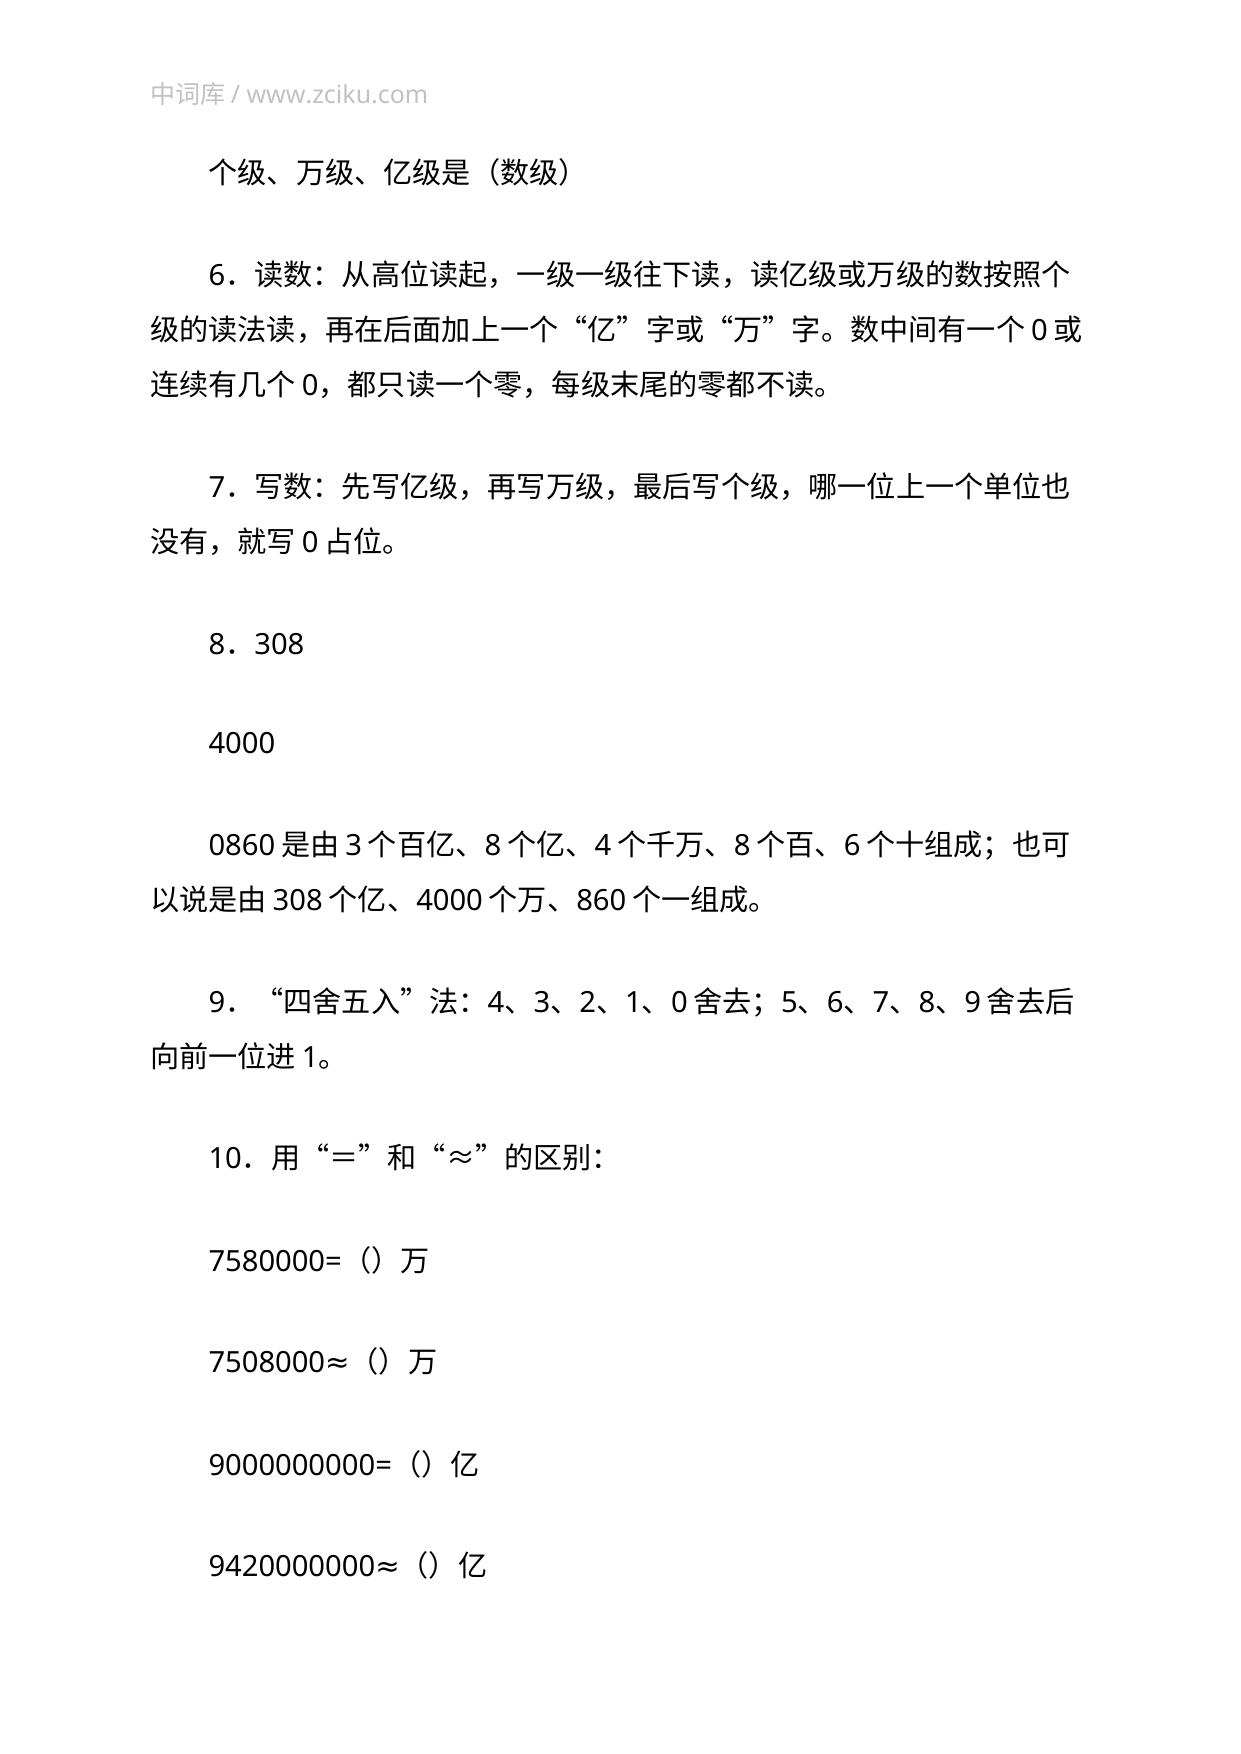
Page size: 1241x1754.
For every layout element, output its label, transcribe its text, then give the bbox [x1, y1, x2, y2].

text 7580000=（）万 [150, 1237, 1090, 1279]
text 8．308 [150, 621, 1090, 663]
text 0860是由3个百亿、8个亿、4个千万、8个百、6个十组成；也可以说是由308个亿、4000个万、860个一组成。 [150, 821, 1090, 918]
text 4000 [150, 723, 1090, 762]
text 7．写数：先写亿级，再写万级，最后写个级，哪一位上一个单位也没有，就写0占位。 [150, 464, 1090, 561]
text 7508000≈（）万 [150, 1339, 1090, 1381]
text 个级、万级、亿级是（数级） [150, 150, 1090, 192]
text 9000000000=（）亿 [150, 1441, 1090, 1483]
text 10．用“＝”和“≈”的区别： [150, 1135, 1090, 1177]
text 9．“四舍五入”法：4、3、2、1、0舍去；5、6、7、8、9舍去后向前一位进1。 [150, 978, 1090, 1076]
text 6．读数：从高位读起，一级一级往下读，读亿级或万级的数按照个级的读法读，再在后面加上一个“亿”字或“万”字。数中间有一个0或连续有几个0，都只读一个零，每级末尾的零都不读。 [150, 252, 1090, 404]
text 9420000000≈（）亿 [150, 1543, 1090, 1585]
